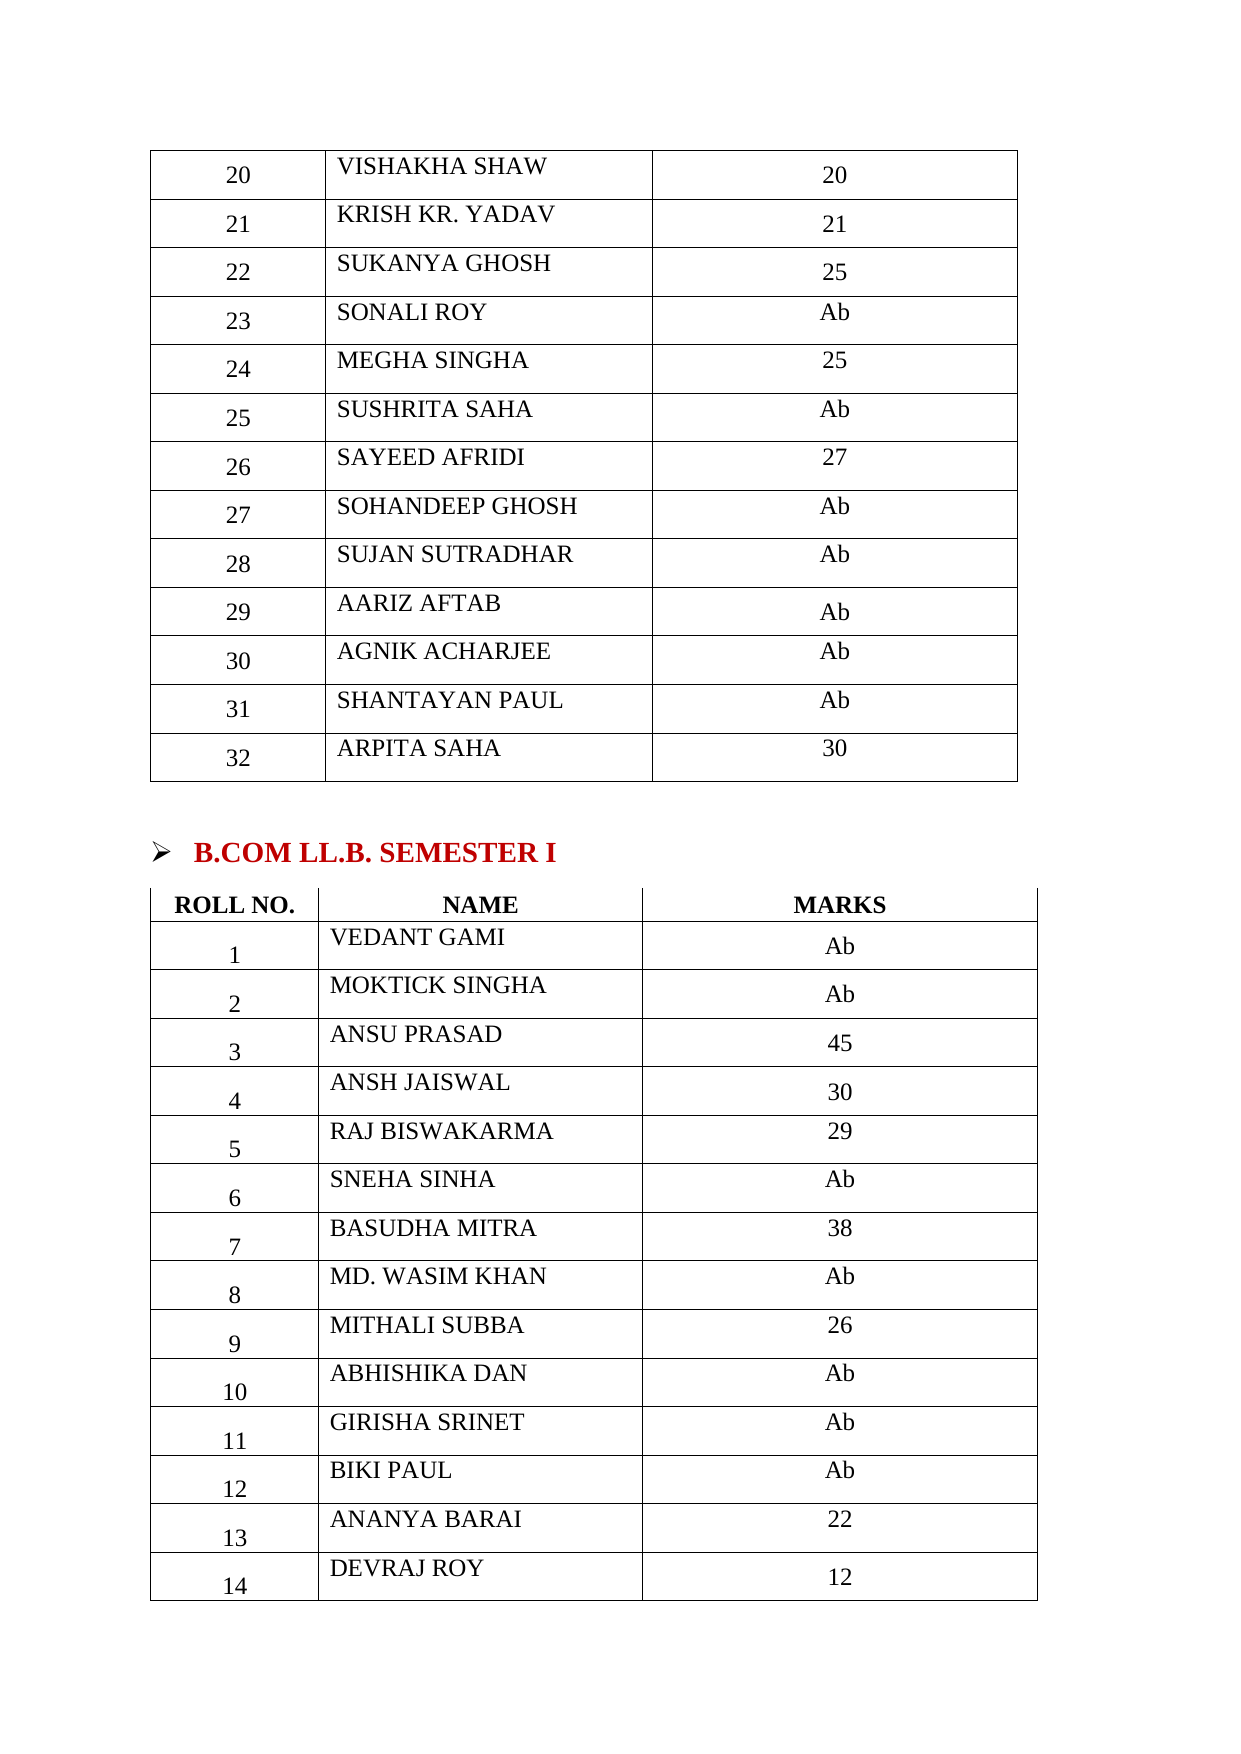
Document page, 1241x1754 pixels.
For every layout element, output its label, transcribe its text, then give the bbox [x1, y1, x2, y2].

table_cell 30 [653, 734, 1017, 781]
table_cell MEGHA SINGHA [326, 345, 652, 393]
table_cell 20 [151, 151, 325, 198]
table_cell SUJAN SUTRADHAR [326, 539, 652, 587]
table_cell 29 [643, 1116, 1037, 1163]
table_cell 31 [151, 685, 325, 732]
table_cell SONALI ROY [326, 297, 652, 344]
table_cell MOKTICK SINGHA [319, 970, 642, 1018]
table_cell 25 [653, 345, 1017, 393]
table_cell Ab [653, 491, 1017, 538]
table_cell AARIZ AFTAB [326, 588, 652, 635]
table_cell 23 [151, 297, 325, 344]
table_cell 26 [643, 1310, 1037, 1357]
table_cell GIRISHA SRINET [319, 1407, 642, 1454]
table_cell 38 [643, 1213, 1037, 1260]
table_cell Ab [653, 297, 1017, 344]
table_cell Ab [653, 539, 1017, 587]
table_cell 27 [151, 491, 325, 538]
table_cell Ab [643, 1407, 1037, 1454]
table_cell AGNIK ACHARJEE [326, 636, 652, 684]
table_cell 29 [151, 588, 325, 635]
table_cell 26 [151, 442, 325, 490]
table_cell Ab [653, 394, 1017, 441]
table_cell 22 [643, 1504, 1037, 1552]
table_cell VISHAKHA SHAW [326, 151, 652, 198]
table_cell 30 [643, 1067, 1037, 1115]
table_cell 10 [151, 1359, 318, 1406]
table_cell 5 [151, 1116, 318, 1163]
table_cell MITHALI SUBBA [319, 1310, 642, 1357]
table_cell 45 [643, 1019, 1037, 1066]
table_cell Ab [653, 588, 1017, 635]
table_cell Ab [643, 1261, 1037, 1309]
table_header ROLL NO. [151, 888, 318, 921]
table_cell SUSHRITA SAHA [326, 394, 652, 441]
table_cell Ab [653, 636, 1017, 684]
table_cell DEVRAJ ROY [319, 1553, 642, 1600]
table_cell SHANTAYAN PAUL [326, 685, 652, 732]
table_cell KRISH KR. YADAV [326, 200, 652, 247]
table_cell SOHANDEEP GHOSH [326, 491, 652, 538]
table_cell 25 [151, 394, 325, 441]
table_cell BASUDHA MITRA [319, 1213, 642, 1260]
table_header MARKS [643, 888, 1037, 921]
table_cell 1 [151, 922, 318, 969]
list B.COM LL.B. SEMESTER I [150, 835, 1090, 868]
table_cell 24 [151, 345, 325, 393]
table_cell Ab [643, 970, 1037, 1018]
table_cell SNEHA SINHA [319, 1164, 642, 1212]
table_cell 12 [151, 1456, 318, 1503]
table_header NAME [319, 888, 642, 921]
table_cell Ab [643, 1456, 1037, 1503]
table_cell 13 [151, 1504, 318, 1552]
table_cell Ab [643, 922, 1037, 969]
table_cell 27 [653, 442, 1017, 490]
table_cell 8 [151, 1261, 318, 1309]
table_cell ANSH JAISWAL [319, 1067, 642, 1115]
table_cell MD. WASIM KHAN [319, 1261, 642, 1309]
table_cell Ab [653, 685, 1017, 732]
table_cell ANANYA BARAI [319, 1504, 642, 1552]
table_cell 20 [653, 151, 1017, 198]
table_cell 11 [151, 1407, 318, 1454]
table_cell 2 [151, 970, 318, 1018]
table_cell BIKI PAUL [319, 1456, 642, 1503]
table_cell 6 [151, 1164, 318, 1212]
table_cell 12 [643, 1553, 1037, 1600]
table_cell SUKANYA GHOSH [326, 248, 652, 296]
table_cell 25 [653, 248, 1017, 296]
table_cell 4 [151, 1067, 318, 1115]
table_cell 7 [151, 1213, 318, 1260]
table_cell VEDANT GAMI [319, 922, 642, 969]
table_cell Ab [643, 1359, 1037, 1406]
table_cell 30 [151, 636, 325, 684]
table_cell ARPITA SAHA [326, 734, 652, 781]
table_cell 3 [151, 1019, 318, 1066]
table_cell ANSU PRASAD [319, 1019, 642, 1066]
table_cell 21 [151, 200, 325, 247]
table_cell SAYEED AFRIDI [326, 442, 652, 490]
table_cell 21 [653, 200, 1017, 247]
table_cell 22 [151, 248, 325, 296]
table_cell RAJ BISWAKARMA [319, 1116, 642, 1163]
table_cell 14 [151, 1553, 318, 1600]
table_cell 28 [151, 539, 325, 587]
table_cell Ab [643, 1164, 1037, 1212]
table_cell 9 [151, 1310, 318, 1357]
table_cell 32 [151, 734, 325, 781]
table_cell ABHISHIKA DAN [319, 1359, 642, 1406]
